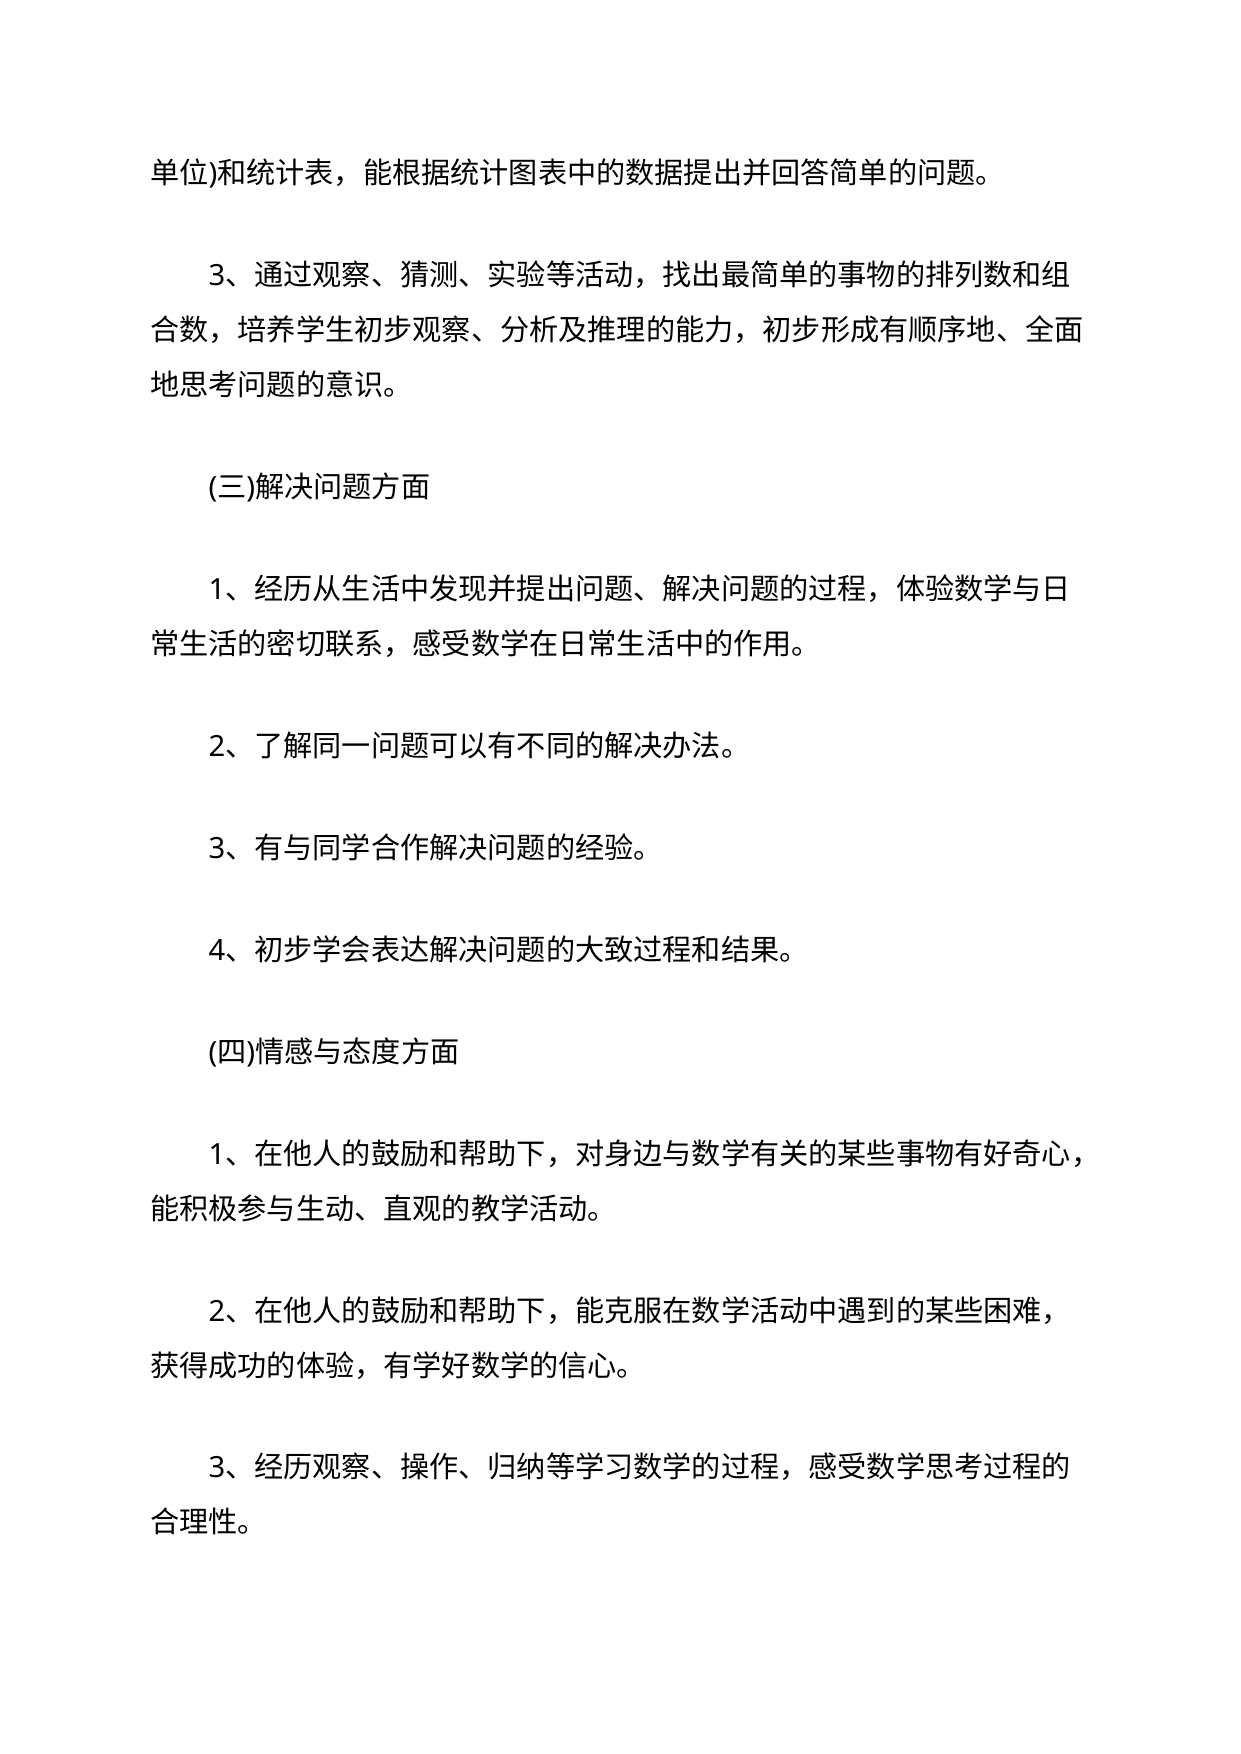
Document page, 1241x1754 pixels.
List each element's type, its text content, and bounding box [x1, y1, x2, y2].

text 1、经历从生活中发现并提出问题、解决问题的过程，体验数学与日常生活的密切联系，感受数学在日常生活中的作用。 [150, 566, 1090, 663]
text 1、在他人的鼓励和帮助下，对身边与数学有关的某些事物有好奇心，能积极参与生动、直观的教学活动。 [150, 1130, 1090, 1228]
text (三)解决问题方面 [150, 464, 1090, 506]
text 4、初步学会表达解决问题的大致过程和结果。 [150, 926, 1090, 969]
text 2、了解同一问题可以有不同的解决办法。 [150, 722, 1090, 765]
text 2、在他人的鼓励和帮助下，能克服在数学活动中遇到的某些困难，获得成功的体验，有学好数学的信心。 [150, 1287, 1090, 1384]
text 3、有与同学合作解决问题的经验。 [150, 824, 1090, 867]
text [150, 150, 1090, 192]
text 3、经历观察、操作、归纳等学习数学的过程，感受数学思考过程的合理性。 [150, 1444, 1090, 1541]
text 3、通过观察、猜测、实验等活动，找出最简单的事物的排列数和组合数，培养学生初步观察、分析及推理的能力，初步形成有顺序地、全面地思考问题的意识。 [150, 252, 1090, 404]
text (四)情感与态度方面 [150, 1028, 1090, 1071]
